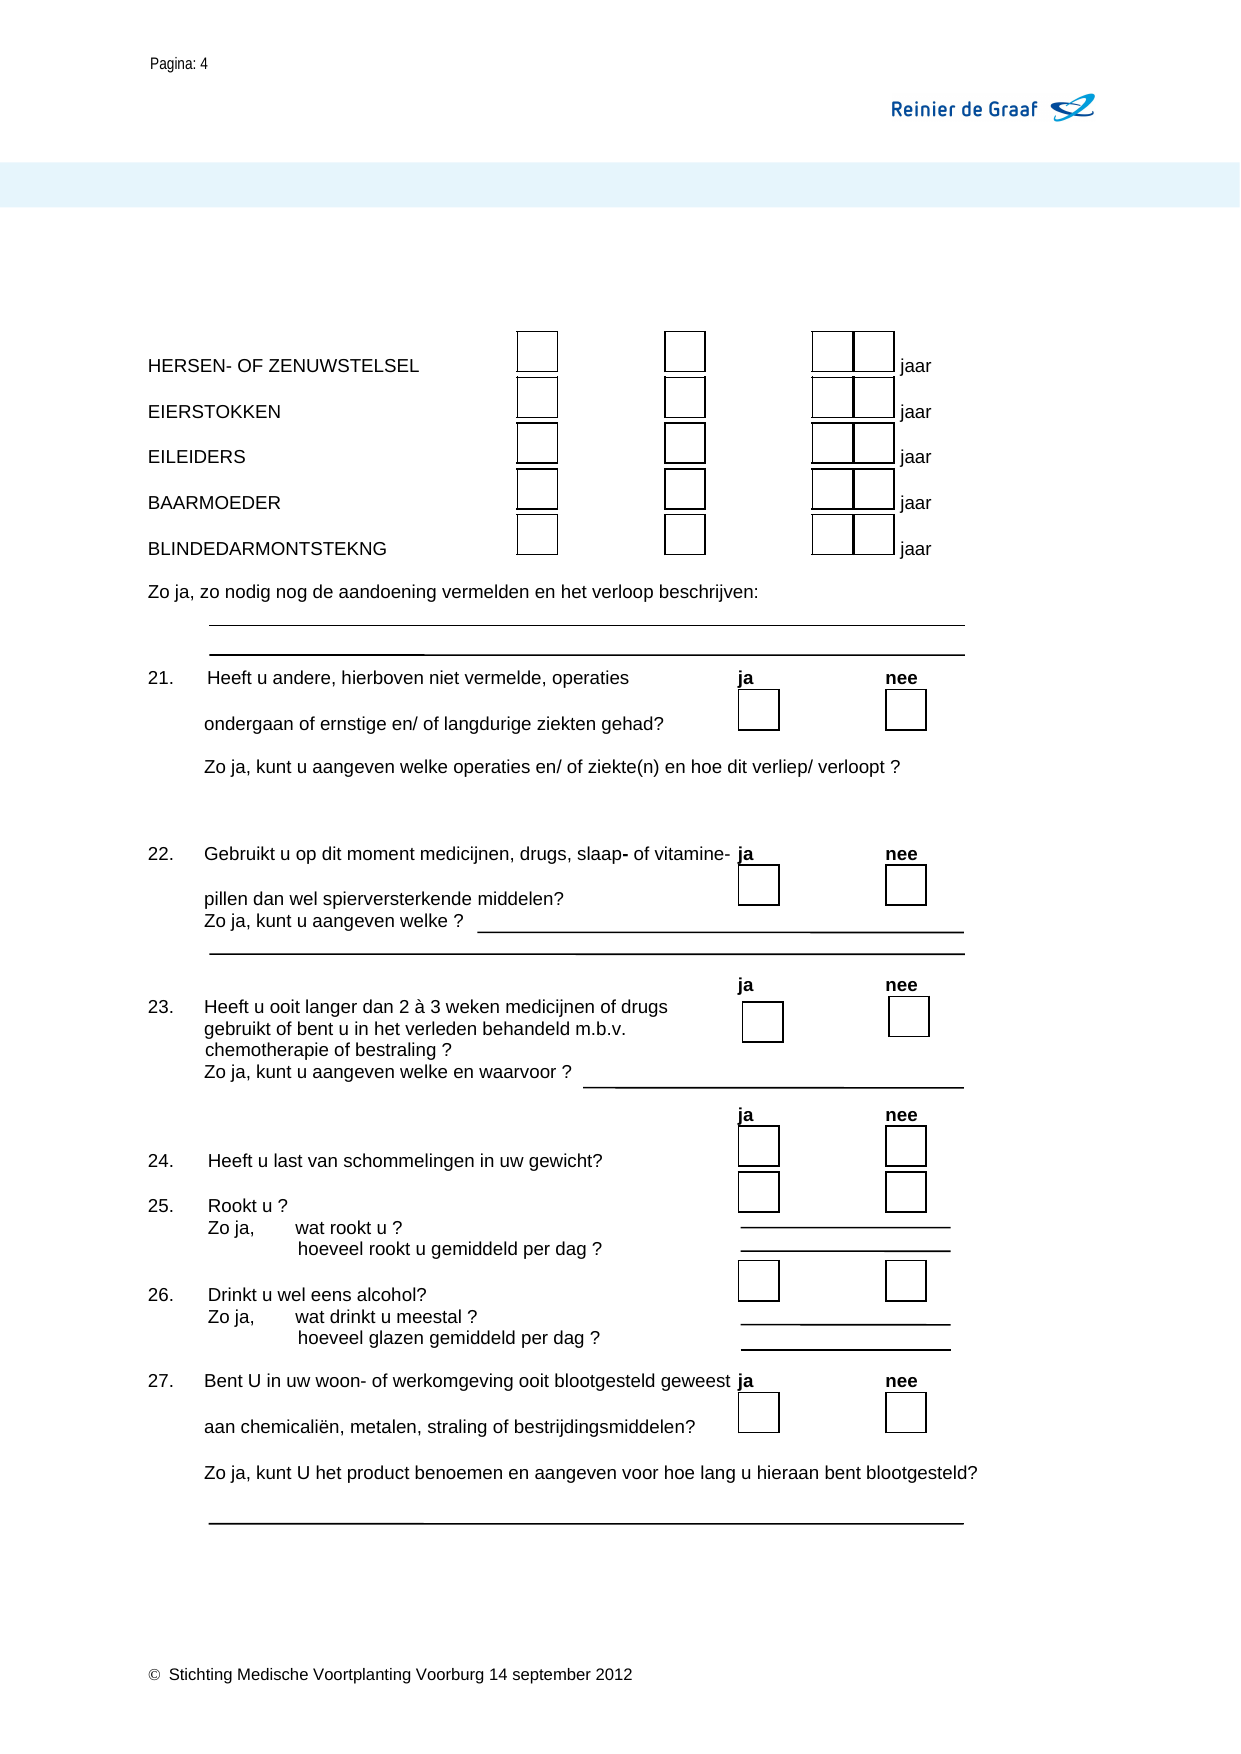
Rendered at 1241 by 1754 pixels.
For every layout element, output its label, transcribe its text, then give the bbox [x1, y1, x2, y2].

text Zo ja, zo nodig nog de aandoening vermelden en het verloop beschrijven: [148, 581, 980, 602]
text hoeveel glazen gemiddeld per dag ? [298, 1327, 980, 1349]
text 21. Heeft u andere, hierboven niet vermelde, operaties ja nee [148, 667, 980, 689]
text Zo ja, kunt u aangeven welke ? [148, 909, 980, 931]
text pillen dan wel spierversterkende middelen? [148, 864, 980, 909]
text 26. Drinkt u wel eens alcohol? [148, 1260, 980, 1306]
text Zo ja, wat rookt u ? [148, 1217, 980, 1238]
text hoeveel rookt u gemiddeld per dag ? [298, 1238, 980, 1260]
text ja nee [148, 974, 980, 996]
text EIERSTOKKEN jaar [148, 376, 980, 422]
text ja nee [148, 1104, 980, 1125]
text Zo ja, kunt U het product benoemen en aangeven voor hoe lang u hieraan bent blootgesteld? [148, 1462, 980, 1483]
text 22. Gebruikt u op dit moment medicijnen, drugs, slaap- of vitamine- ja nee [148, 842, 980, 864]
text 27. Bent U in uw woon- of werkomgeving ooit blootgesteld geweest ja nee [148, 1370, 980, 1392]
text Zo ja, kunt u aangeven welke en waarvoor ? [148, 1061, 1115, 1082]
text BLINDEDARMONTSTEKNG jaar [148, 514, 980, 559]
text BAARMOEDER jaar [148, 468, 980, 514]
text 25. Rookt u ? [148, 1171, 980, 1217]
picture [891, 93, 1087, 122]
text ondergaan of ernstige en/ of langdurige ziekten gehad? [148, 689, 980, 734]
text aan chemicaliën, metalen, straling of bestrijdingsmiddelen? [148, 1392, 980, 1437]
text Zo ja, kunt u aangeven welke operaties en/ of ziekte(n) en hoe dit verliep/ verloopt ? [148, 756, 980, 778]
text 24. Heeft u last van schommelingen in uw gewicht? [148, 1125, 980, 1171]
text gebruikt of bent u in het verleden behandeld m.b.v. [148, 1017, 1115, 1039]
text Zo ja, wat drinkt u meestal ? [148, 1306, 980, 1327]
picture [1062, 93, 1096, 122]
text chemotherapie of bestraling ? [148, 1039, 1115, 1061]
text EILEIDERS jaar [148, 422, 980, 468]
text 23. Heeft u ooit langer dan 2 à 3 weken medicijnen of drugs [148, 996, 1115, 1017]
text HERSEN- OF ZENUWSTELSEL jaar [148, 331, 980, 376]
